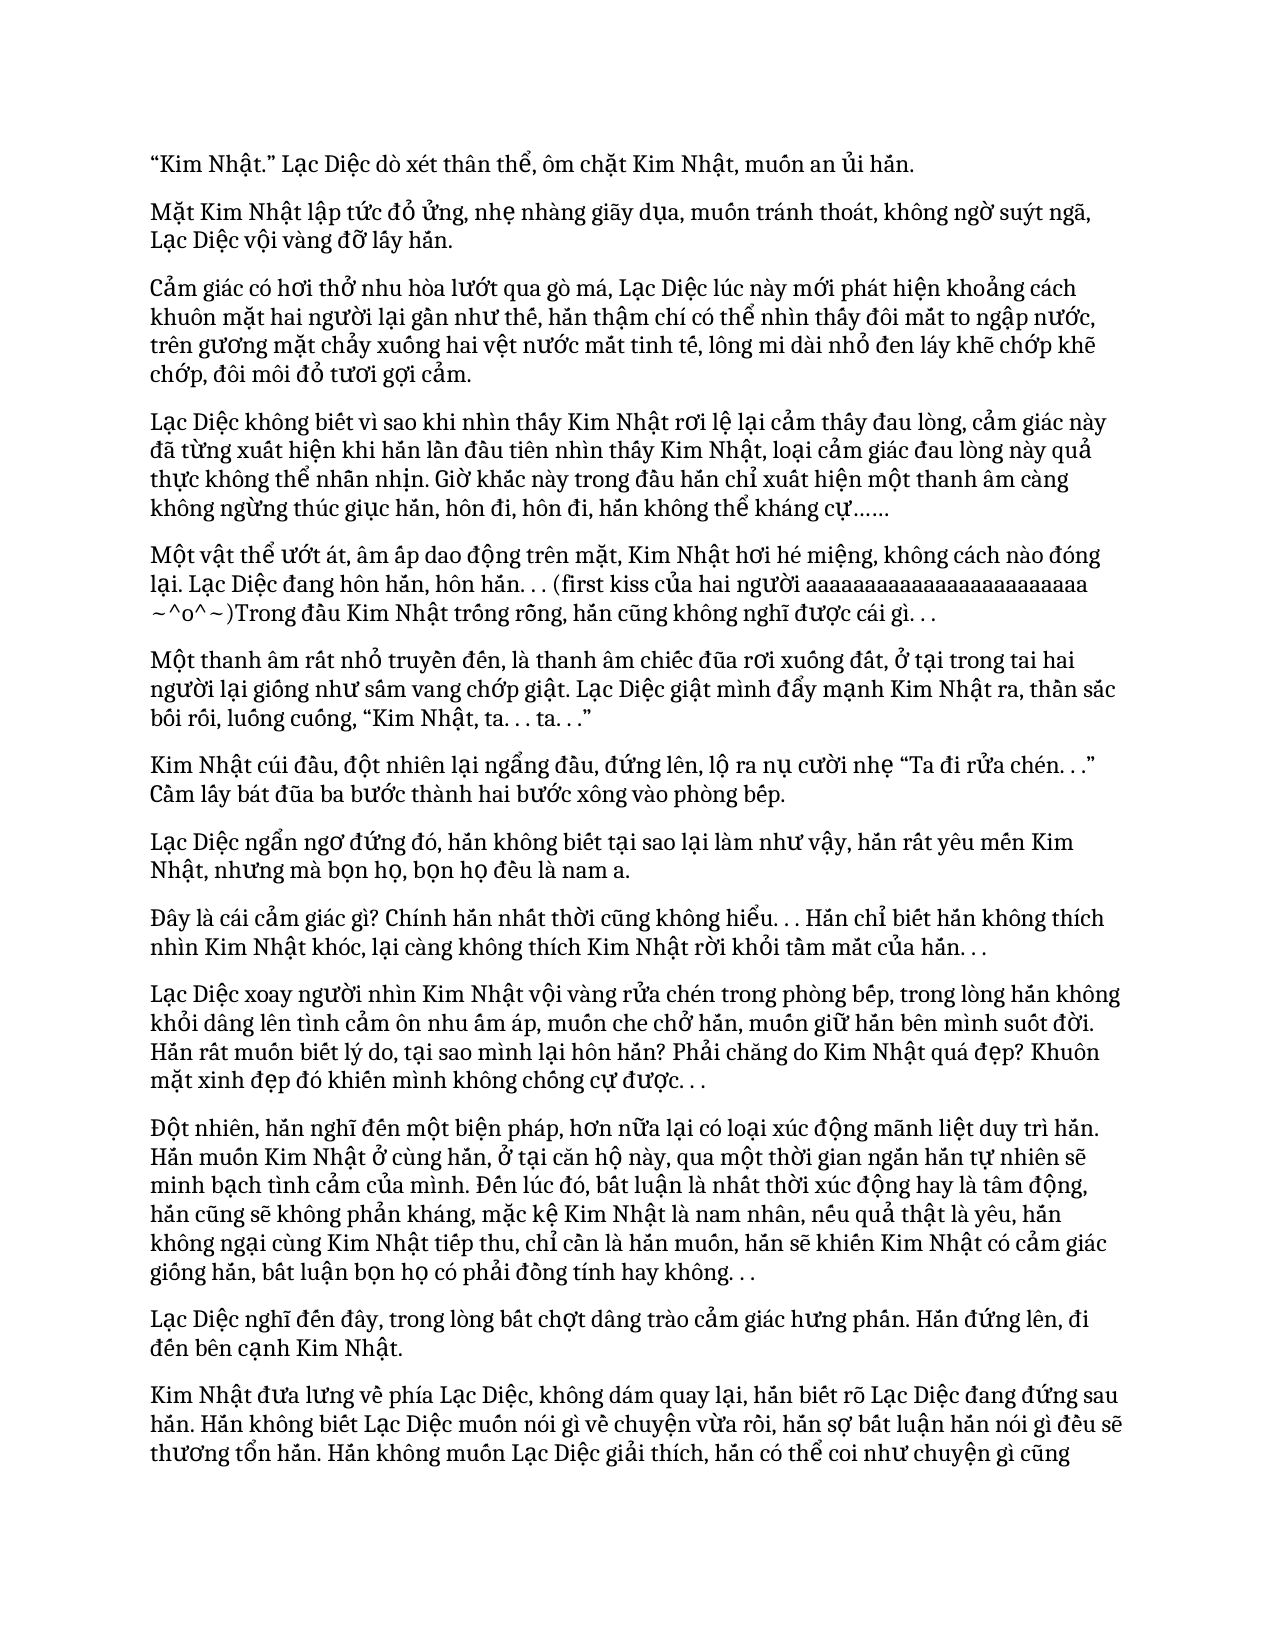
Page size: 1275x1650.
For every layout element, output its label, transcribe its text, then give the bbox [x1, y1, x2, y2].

text Lạc Diệc ngẩn ngơ đứng đó, hắn không biết tại sao lại làm như vậy, hắn rất yêu mến Kim Nhật, nhưng mà bọn họ, bọn họ đều là nam a. [150, 827, 1125, 885]
text Mặt Kim Nhật lập tức đỏ ửng, nhẹ nhàng giãy dụa, muốn tránh thoát, không ngờ suýt ngã, Lạc Diệc vội vàng đỡ lấy hắn. [150, 197, 1125, 255]
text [150, 1381, 1125, 1467]
text Lạc Diệc nghĩ đến đây, trong lòng bất chợt dâng trào cảm giác hưng phấn. Hắn đứng lên, đi đến bên cạnh Kim Nhật. [150, 1305, 1125, 1362]
text Kim Nhật cúi đầu, đột nhiên lại ngẩng đầu, đứng lên, lộ ra nụ cười nhẹ “Ta đi rửa chén. . .” Cầm lấy bát đũa ba bước thành hai bước xông vào phòng bếp. [150, 751, 1125, 809]
text Lạc Diệc không biết vì sao khi nhìn thấy Kim Nhật rơi lệ lại cảm thấy đau lòng, cảm giác này đã từng xuất hiện khi hắn lần đầu tiên nhìn thấy Kim Nhật, loại cảm giác đau lòng này quả thực không thể nhẫn nhịn. Giờ khắc này trong đầu hắn chỉ xuất hiện một thanh âm càng không ngừng thúc giục hắn, hôn đi, hôn đi, hắn không thể kháng cự…… [150, 407, 1125, 522]
text Đột nhiên, hắn nghĩ đến một biện pháp, hơn nữa lại có loại xúc động mãnh liệt duy trì hắn. Hắn muốn Kim Nhật ở cùng hắn, ở tại căn hộ này, qua một thời gian ngắn hắn tự nhiên sẽ minh bạch tình cảm của mình. Đến lúc đó, bất luận là nhất thời xúc động hay là tâm động, hắn cũng sẽ không phản kháng, mặc kệ Kim Nhật là nam nhân, nếu quả thật là yêu, hắn không ngại cùng Kim Nhật tiếp thu, chỉ cần là hắn muốn, hắn sẽ khiến Kim Nhật có cảm giác giống hắn, bất luận bọn họ có phải đồng tính hay không. . . [150, 1114, 1125, 1286]
text Một thanh âm rất nhỏ truyền đến, là thanh âm chiếc đũa rơi xuống đất, ở tại trong tai hai người lại giống như sấm vang chớp giật. Lạc Diệc giật mình đẩy mạnh Kim Nhật ra, thần sắc bối rối, luống cuống, “Kim Nhật, ta. . . ta. . .” [150, 646, 1125, 732]
text Cảm giác có hơi thở nhu hòa lướt qua gò má, Lạc Diệc lúc này mới phát hiện khoảng cách khuôn mặt hai người lại gần như thế, hắn thậm chí có thể nhìn thấy đôi mắt to ngập nước, trên gương mặt chảy xuống hai vệt nước mắt tinh tế, lông mi dài nhỏ đen láy khẽ chớp khẽ chớp, đôi môi đỏ tươi gợi cảm. [150, 274, 1125, 389]
text Một vật thể ướt át, âm ấp dao động trên mặt, Kim Nhật hơi hé miệng, không cách nào đóng lại. Lạc Diệc đang hôn hắn, hôn hắn. . . (first kiss của hai người aaaaaaaaaaaaaaaaaaaaaaaa ~^o^~)Trong đầu Kim Nhật trống rỗng, hắn cũng không nghĩ được cái gì. . . [150, 541, 1125, 627]
text Đây là cái cảm giác gì? Chính hắn nhất thời cũng không hiểu. . . Hắn chỉ biết hắn không thích nhìn Kim Nhật khóc, lại càng không thích Kim Nhật rời khỏi tầm mắt của hắn. . . [150, 904, 1125, 961]
text Lạc Diệc xoay người nhìn Kim Nhật vội vàng rửa chén trong phòng bếp, trong lòng hắn không khỏi dâng lên tình cảm ôn nhu ấm áp, muốn che chở hắn, muốn giữ hắn bên mình suốt đời. Hắn rất muốn biết lý do, tại sao mình lại hôn hắn? Phải chăng do Kim Nhật quá đẹp? Khuôn mặt xinh đẹp đó khiến mình không chống cự được. . . [150, 980, 1125, 1095]
text “Kim Nhật.” Lạc Diệc dò xét thân thể, ôm chặt Kim Nhật, muốn an ủi hắn. [150, 150, 1125, 179]
